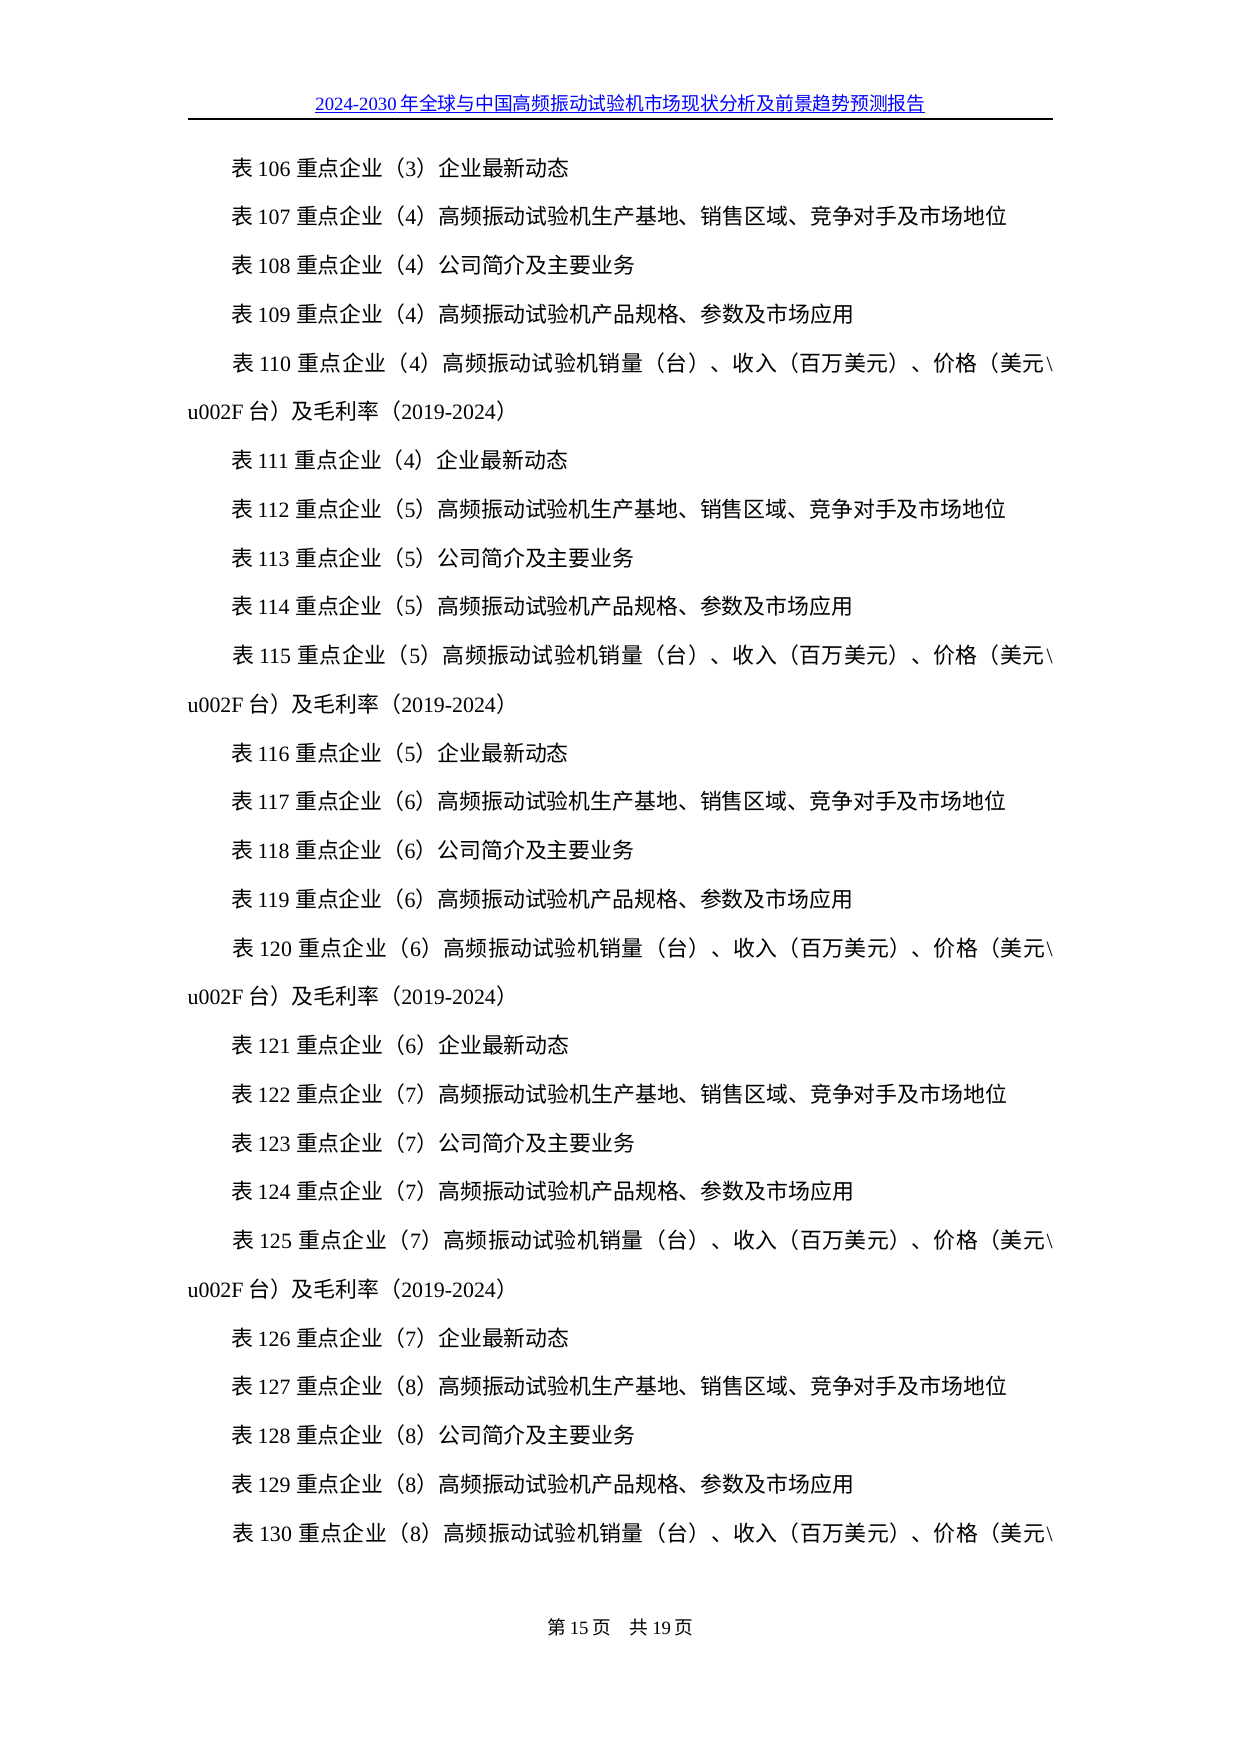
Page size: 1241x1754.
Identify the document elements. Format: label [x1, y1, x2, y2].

text [187, 150, 1053, 1548]
